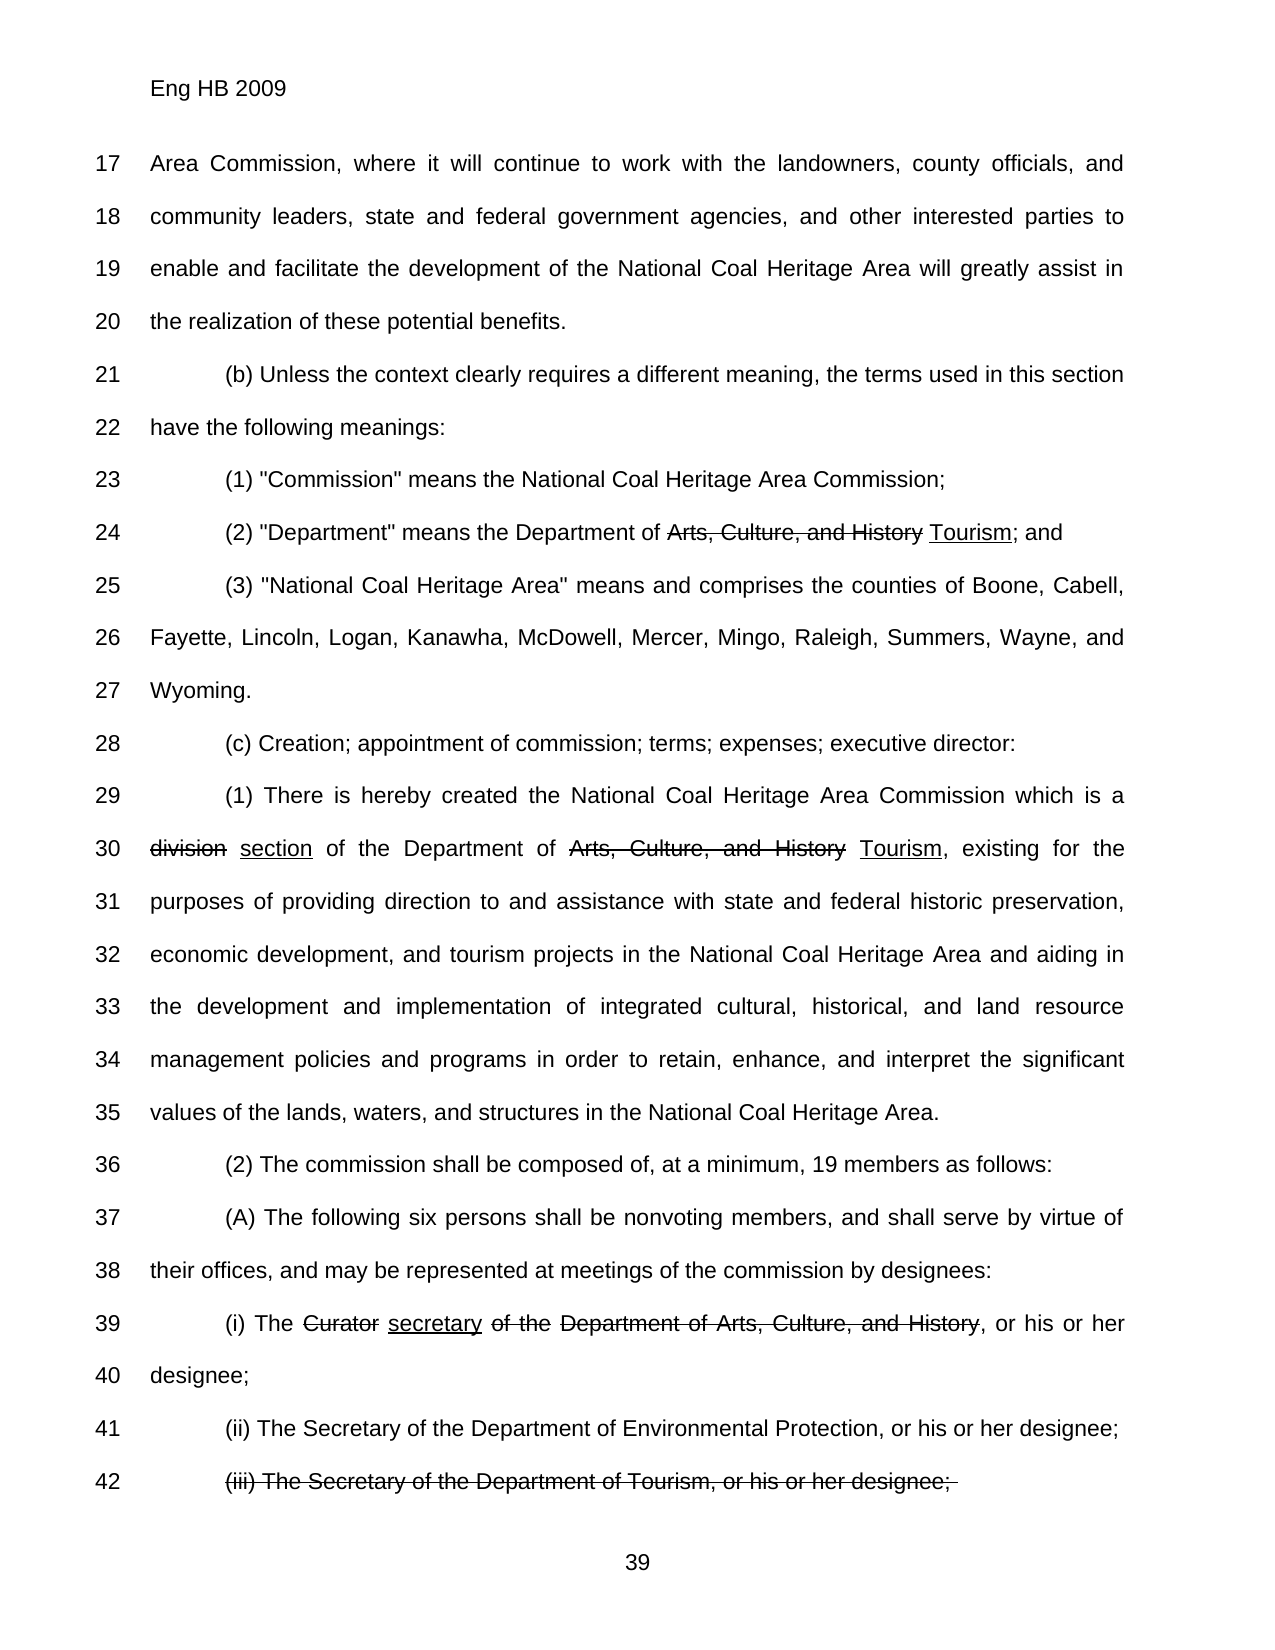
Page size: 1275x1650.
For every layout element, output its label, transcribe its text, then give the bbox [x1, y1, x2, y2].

text (iii) The Secretary of the Department of Tourism, or his or her designee; [150, 1468, 1125, 1494]
text (b) Unless the context clearly requires a different meaning, the terms used in this section have the following meanings: [150, 361, 1125, 440]
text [150, 150, 1125, 334]
text (3) "National Coal Heritage Area" means and comprises the counties of Boone, Cabell, Fayette, Lincoln, Logan, Kanawha, McDowell, Mercer, Mingo, Raleigh, Summers, Wayne, and Wyoming. [150, 572, 1125, 703]
text (i) The Curator secretary of the Department of Arts, Culture, and History, or his or her designee; [150, 1309, 1125, 1389]
text (A) The following six persons shall be nonvoting members, and shall serve by virtue of their offices, and may be represented at meetings of the commission by designees: [150, 1204, 1125, 1283]
text (1) There is hereby created the National Coal Heritage Area Commission which is a division section of the Department of Arts, Culture, and History Tourism, existing for the purposes of providing direction to and assistance with state and federal historic preservation, economic development, and tourism projects in the National Coal Heritage Area and aiding in the development and implementation of integrated cultural, historical, and land resource management policies and programs in order to retain, enhance, and interpret the significant values of the lands, waters, and structures in the National Coal Heritage Area. [150, 782, 1125, 1125]
text (c) Creation; appointment of commission; terms; expenses; executive director: [150, 730, 1125, 756]
text (2) The commission shall be composed of, at a minimum, 19 members as follows: [150, 1151, 1125, 1178]
text (1) "Commission" means the National Coal Heritage Area Commission; [150, 466, 1125, 493]
text (2) "Department" means the Department of Arts, Culture, and History Tourism; and [150, 519, 1125, 545]
text (ii) The Secretary of the Department of Environmental Protection, or his or her designee; [150, 1415, 1125, 1441]
